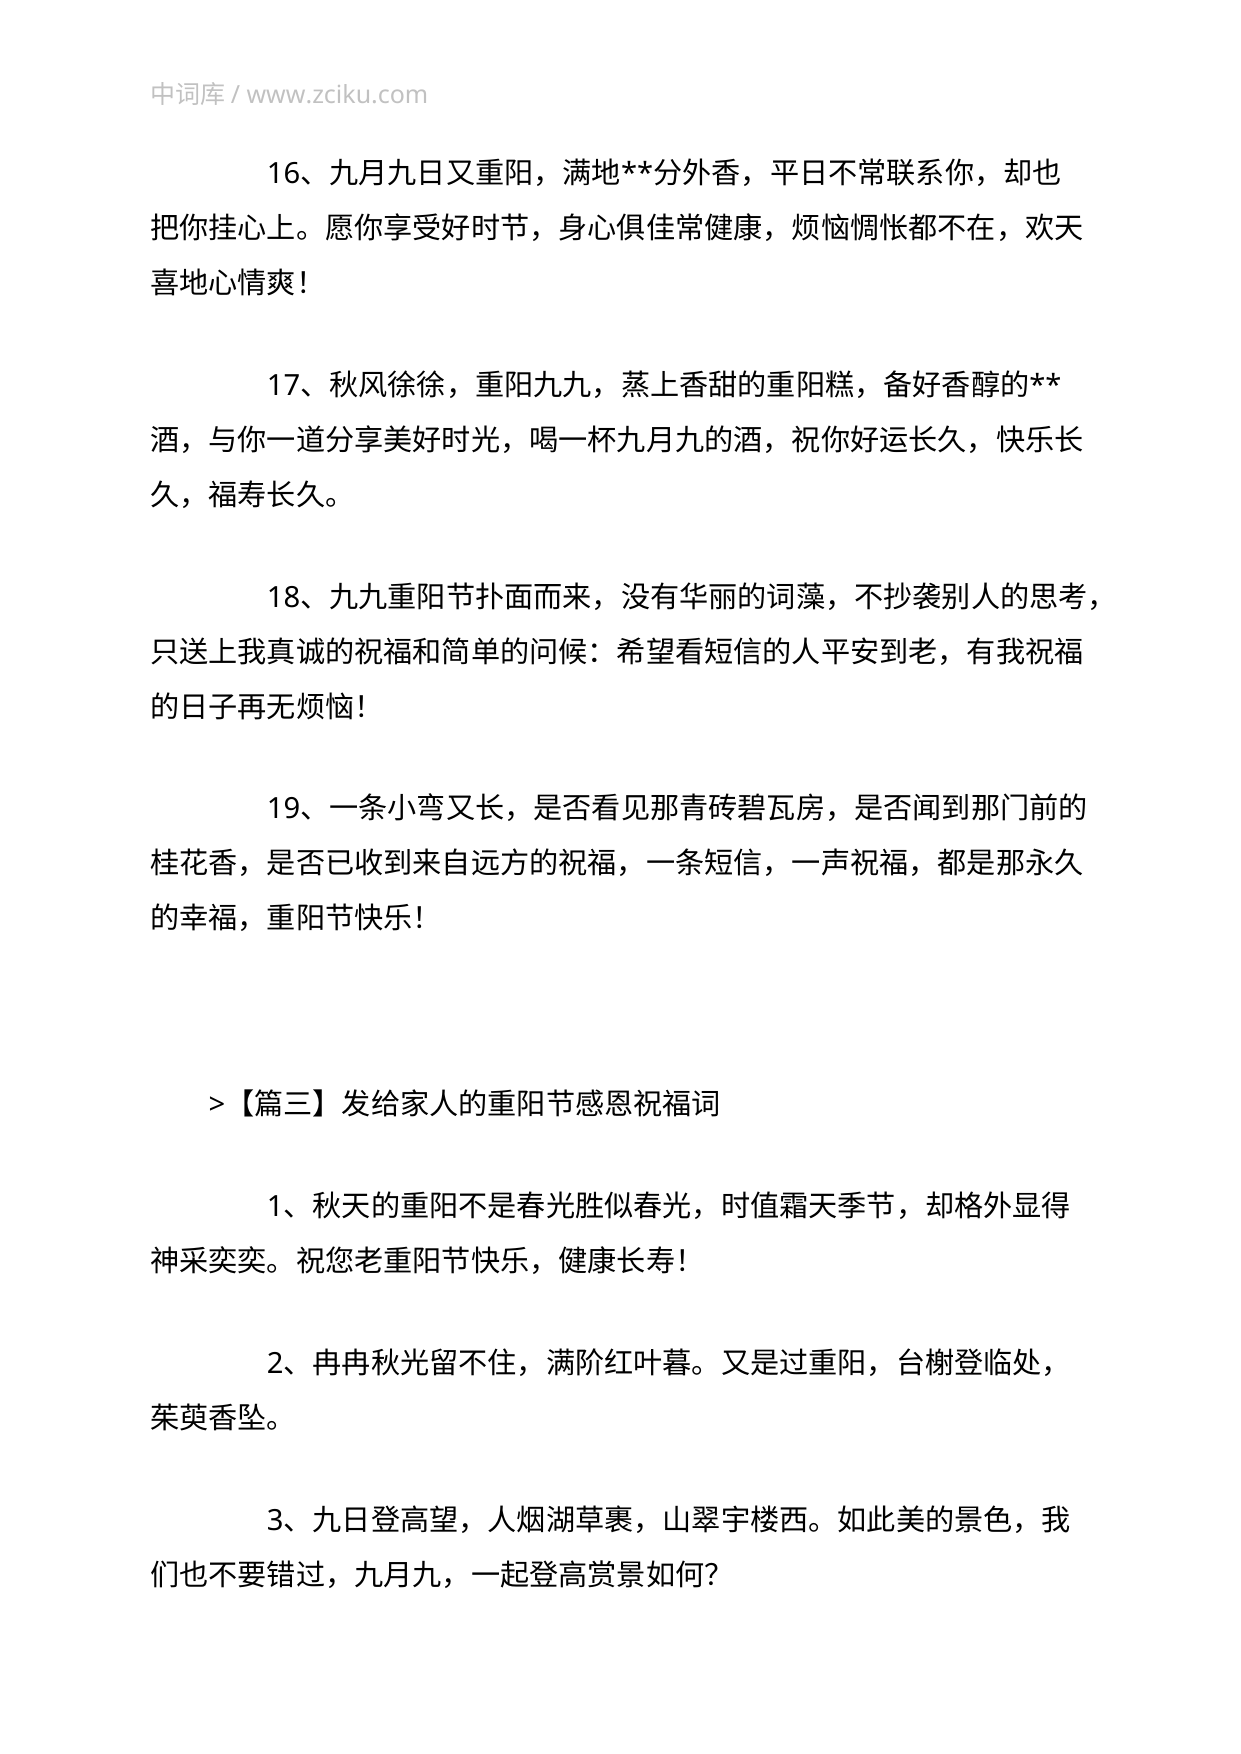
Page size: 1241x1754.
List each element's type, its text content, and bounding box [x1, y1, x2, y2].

text 3、九日登高望，人烟湖草裹，山翠宇楼西。如此美的景色，我们也不要错过，九月九，一起登高赏景如何？ [150, 1496, 1090, 1594]
text 17、秋风徐徐，重阳九九，蒸上香甜的重阳糕，备好香醇的**酒，与你一道分享美好时光，喝一杯九月九的酒，祝你好运长久，快乐长久，福寿长久。 [150, 362, 1090, 514]
text 1、秋天的重阳不是春光胜似春光，时值霜天季节，却格外显得神采奕奕。祝您老重阳节快乐，健康长寿！ [150, 1183, 1090, 1280]
text 18、九九重阳节扑面而来，没有华丽的词藻，不抄袭别人的思考，只送上我真诚的祝福和简单的问候：希望看短信的人平安到老，有我祝福的日子再无烦恼！ [150, 573, 1090, 726]
text 16、九月九日又重阳，满地**分外香，平日不常联系你，却也把你挂心上。愿你享受好时节，身心俱佳常健康，烦恼惆怅都不在，欢天喜地心情爽！ [150, 150, 1090, 302]
text 19、一条小弯又长，是否看见那青砖碧瓦房，是否闻到那门前的桂花香，是否已收到来自远方的祝福，一条短信，一声祝福，都是那永久的幸福，重阳节快乐！ [150, 785, 1090, 937]
text >【篇三】发给家人的重阳节感恩祝福词 [150, 1081, 1090, 1123]
text 2、冉冉秋光留不住，满阶红叶暮。又是过重阳，台榭登临处，茱萸香坠。 [150, 1339, 1090, 1437]
